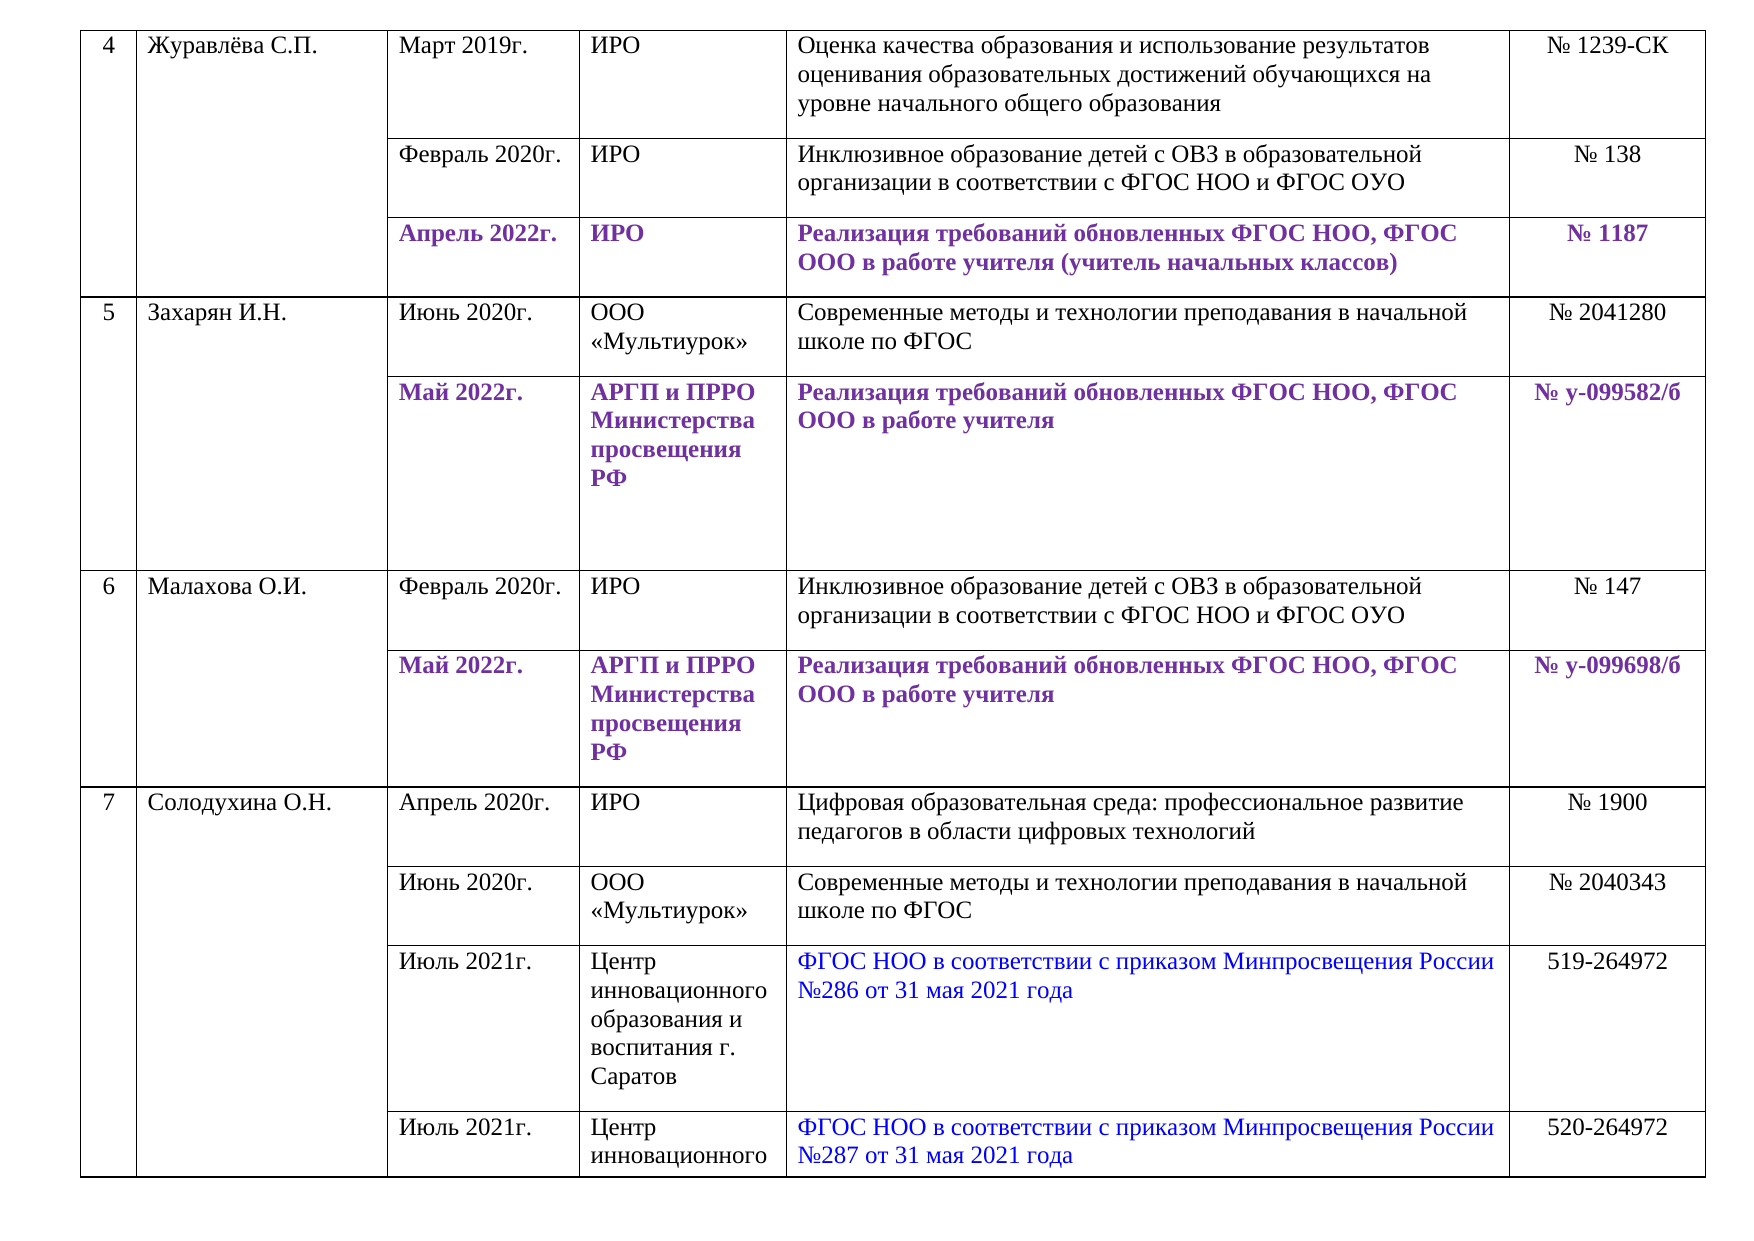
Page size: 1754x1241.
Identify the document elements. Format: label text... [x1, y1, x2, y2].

table_cell Инклюзивное образование детей с ОВЗ в образовательной организации в соответствии с ФГОС НОО и ФГОС ОУО [787, 139, 1509, 217]
table_cell АРГП и ПРРО Министерства просвещения РФ [580, 651, 786, 786]
table_cell ИРО [580, 788, 786, 866]
table_cell Журавлёва С.П. [137, 31, 387, 296]
table_cell № 2040343 [1510, 867, 1705, 945]
table_cell Июль 2021г. [388, 1112, 579, 1176]
table_cell Солодухина О.Н. [137, 788, 387, 1176]
table_cell ФГОС НОО в соответствии с приказом Минпросвещения России №286 от 31 мая 2021 года [787, 946, 1509, 1111]
table_cell Февраль 2020г. [388, 139, 579, 217]
table_cell Захарян И.Н. [137, 298, 387, 570]
table_cell Июль 2021г. [388, 946, 579, 1111]
table_cell Инклюзивное образование детей с ОВЗ в образовательной организации в соответствии с ФГОС НОО и ФГОС ОУО [787, 571, 1509, 649]
table_cell Реализация требований обновленных ФГОС НОО, ФГОС ООО в работе учителя (учитель начальных классов) [787, 218, 1509, 296]
table_cell Июнь 2020г. [388, 298, 579, 376]
table_cell № у-099698/б [1510, 651, 1705, 786]
table_cell Май 2022г. [388, 377, 579, 570]
table_cell Современные методы и технологии преподавания в начальной школе по ФГОС [787, 298, 1509, 376]
table_cell ООО «Мультиурок» [580, 298, 786, 376]
table_cell 5 [81, 298, 136, 570]
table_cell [787, 1112, 1509, 1176]
table_cell ИРО [580, 31, 786, 138]
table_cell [580, 1112, 786, 1176]
table_cell № 2041280 [1510, 298, 1705, 376]
table_cell ИРО [580, 139, 786, 217]
table_cell Реализация требований обновленных ФГОС НОО, ФГОС ООО в работе учителя [787, 377, 1509, 570]
table_cell Март 2019г. [388, 31, 579, 138]
table_cell АРГП и ПРРО Министерства просвещения РФ [580, 377, 786, 570]
table_cell ООО «Мультиурок» [580, 867, 786, 945]
table_cell № 147 [1510, 571, 1705, 649]
table_cell № 138 [1510, 139, 1705, 217]
table_cell ИРО [580, 218, 786, 296]
table_cell № 1187 [1510, 218, 1705, 296]
table_cell Реализация требований обновленных ФГОС НОО, ФГОС ООО в работе учителя [787, 651, 1509, 786]
table_cell Современные методы и технологии преподавания в начальной школе по ФГОС [787, 867, 1509, 945]
table_cell № 1900 [1510, 788, 1705, 866]
table_cell Оценка качества образования и использование результатов оценивания образовательных достижений обучающихся на уровне начального общего образования [787, 31, 1509, 138]
table_cell Февраль 2020г. [388, 571, 579, 649]
table_cell Апрель 2020г. [388, 788, 579, 866]
table_cell ИРО [580, 571, 786, 649]
table_cell Цифровая образовательная среда: профессиональное развитие педагогов в области цифровых технологий [787, 788, 1509, 866]
table_cell 7 [81, 788, 136, 1176]
table_cell Апрель 2022г. [388, 218, 579, 296]
table_cell Май 2022г. [388, 651, 579, 786]
table_cell Центр инновационного образования и воспитания г. Саратов [580, 946, 786, 1111]
table_cell 519-264972 [1510, 946, 1705, 1111]
table_cell 520-264972 [1510, 1112, 1705, 1176]
table_cell № 1239-СК [1510, 31, 1705, 138]
table_cell № у-099582/б [1510, 377, 1705, 570]
table_cell 4 [81, 31, 136, 296]
table_cell 6 [81, 571, 136, 786]
table_cell Июнь 2020г. [388, 867, 579, 945]
table_cell Малахова О.И. [137, 571, 387, 786]
